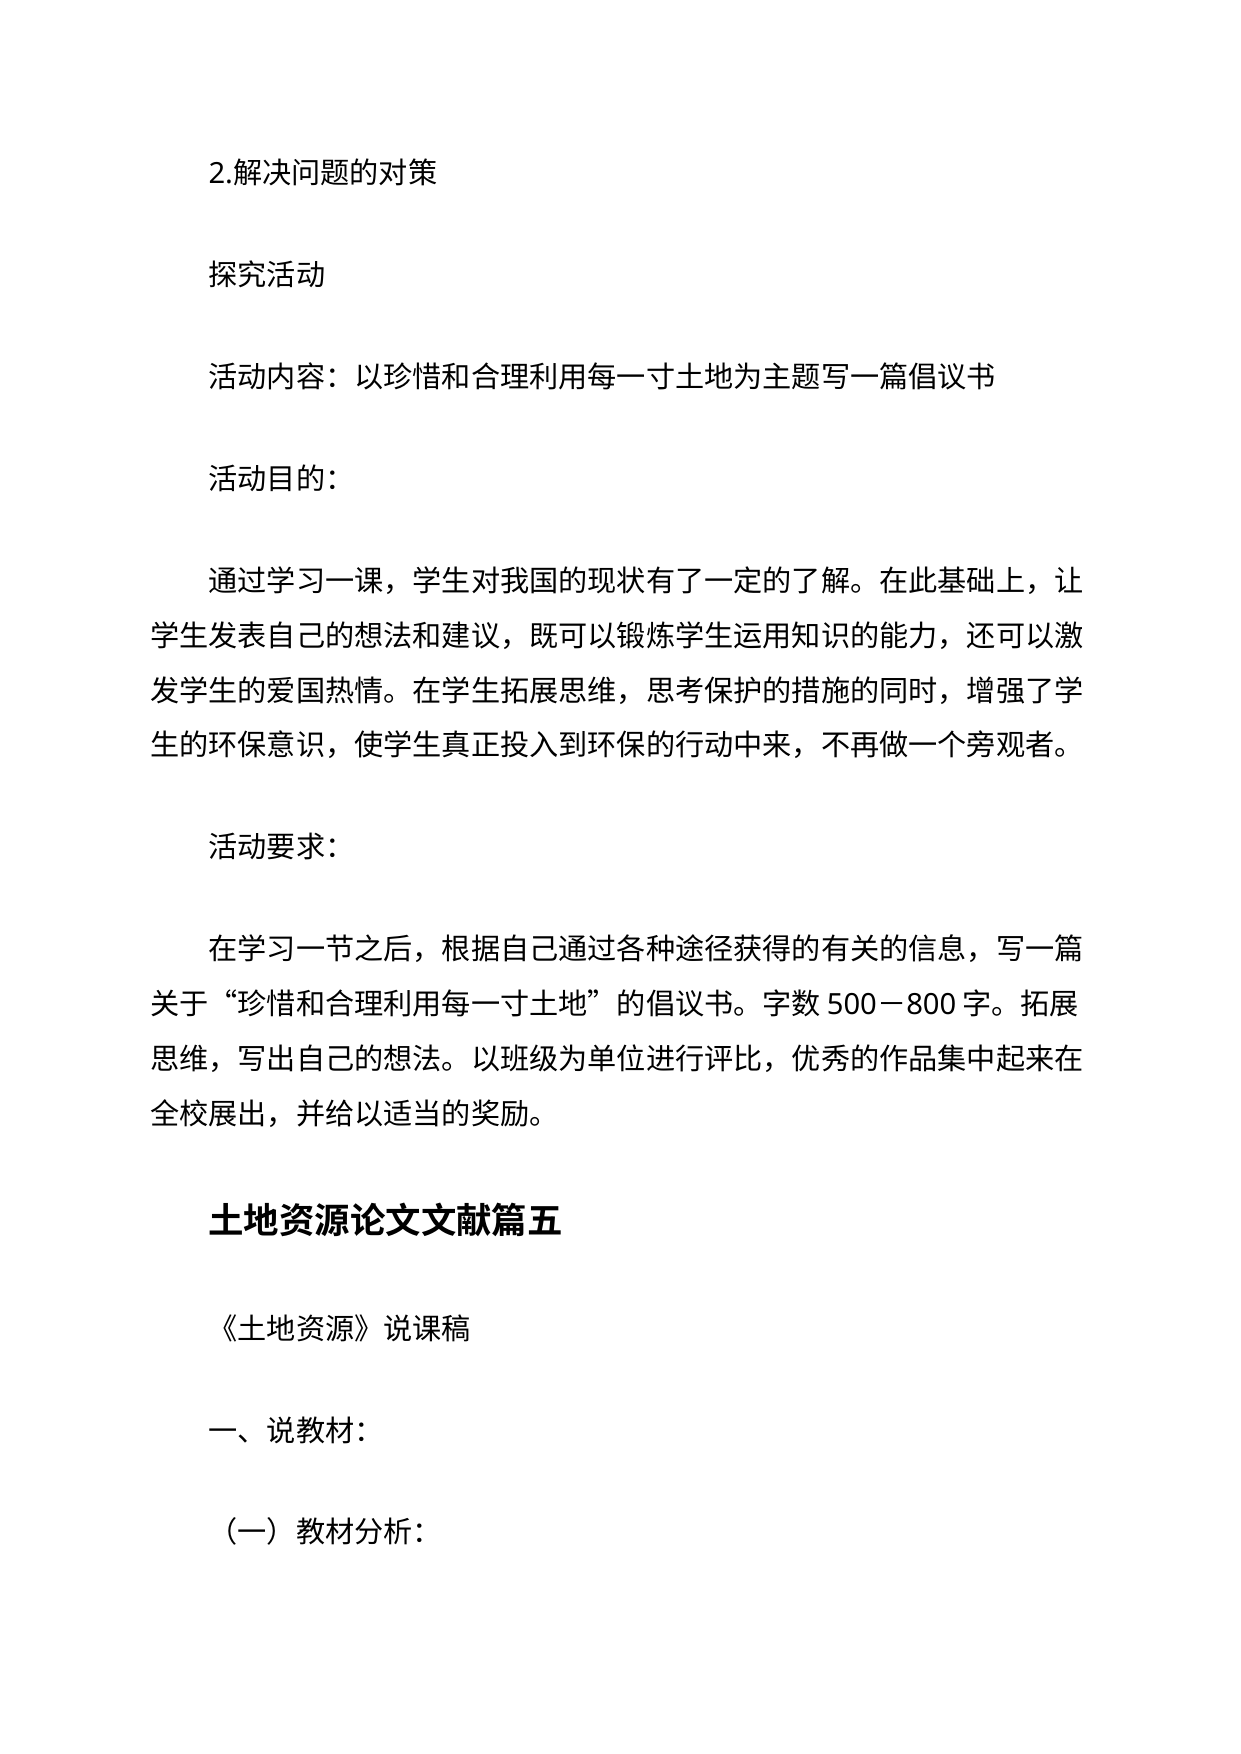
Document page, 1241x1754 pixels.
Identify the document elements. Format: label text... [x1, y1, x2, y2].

text （一）教材分析： [150, 1509, 1090, 1551]
text 土地资源论文文献篇五 [150, 1192, 1090, 1243]
text 通过学习一课，学生对我国的现状有了一定的了解。在此基础上，让学生发表自己的想法和建议，既可以锻炼学生运用知识的能力，还可以激发学生的爱国热情。在学生拓展思维，思考保护的措施的同时，增强了学生的环保意识，使学生真正投入到环保的行动中来，不再做一个旁观者。 [150, 557, 1090, 764]
text 2.解决问题的对策 [150, 150, 1090, 192]
text 活动内容：以珍惜和合理利用每一寸土地为主题写一篇倡议书 [150, 354, 1090, 396]
text 活动要求： [150, 824, 1090, 866]
text 《土地资源》说课稿 [150, 1306, 1090, 1348]
text 在学习一节之后，根据自己通过各种途径获得的有关的信息，写一篇关于“珍惜和合理利用每一寸土地”的倡议书。字数500－800字。拓展思维，写出自己的想法。以班级为单位进行评比，优秀的作品集中起来在全校展出，并给以适当的奖励。 [150, 926, 1090, 1133]
text 探究活动 [150, 252, 1090, 294]
text 活动目的： [150, 456, 1090, 498]
text 一、说教材： [150, 1407, 1090, 1449]
